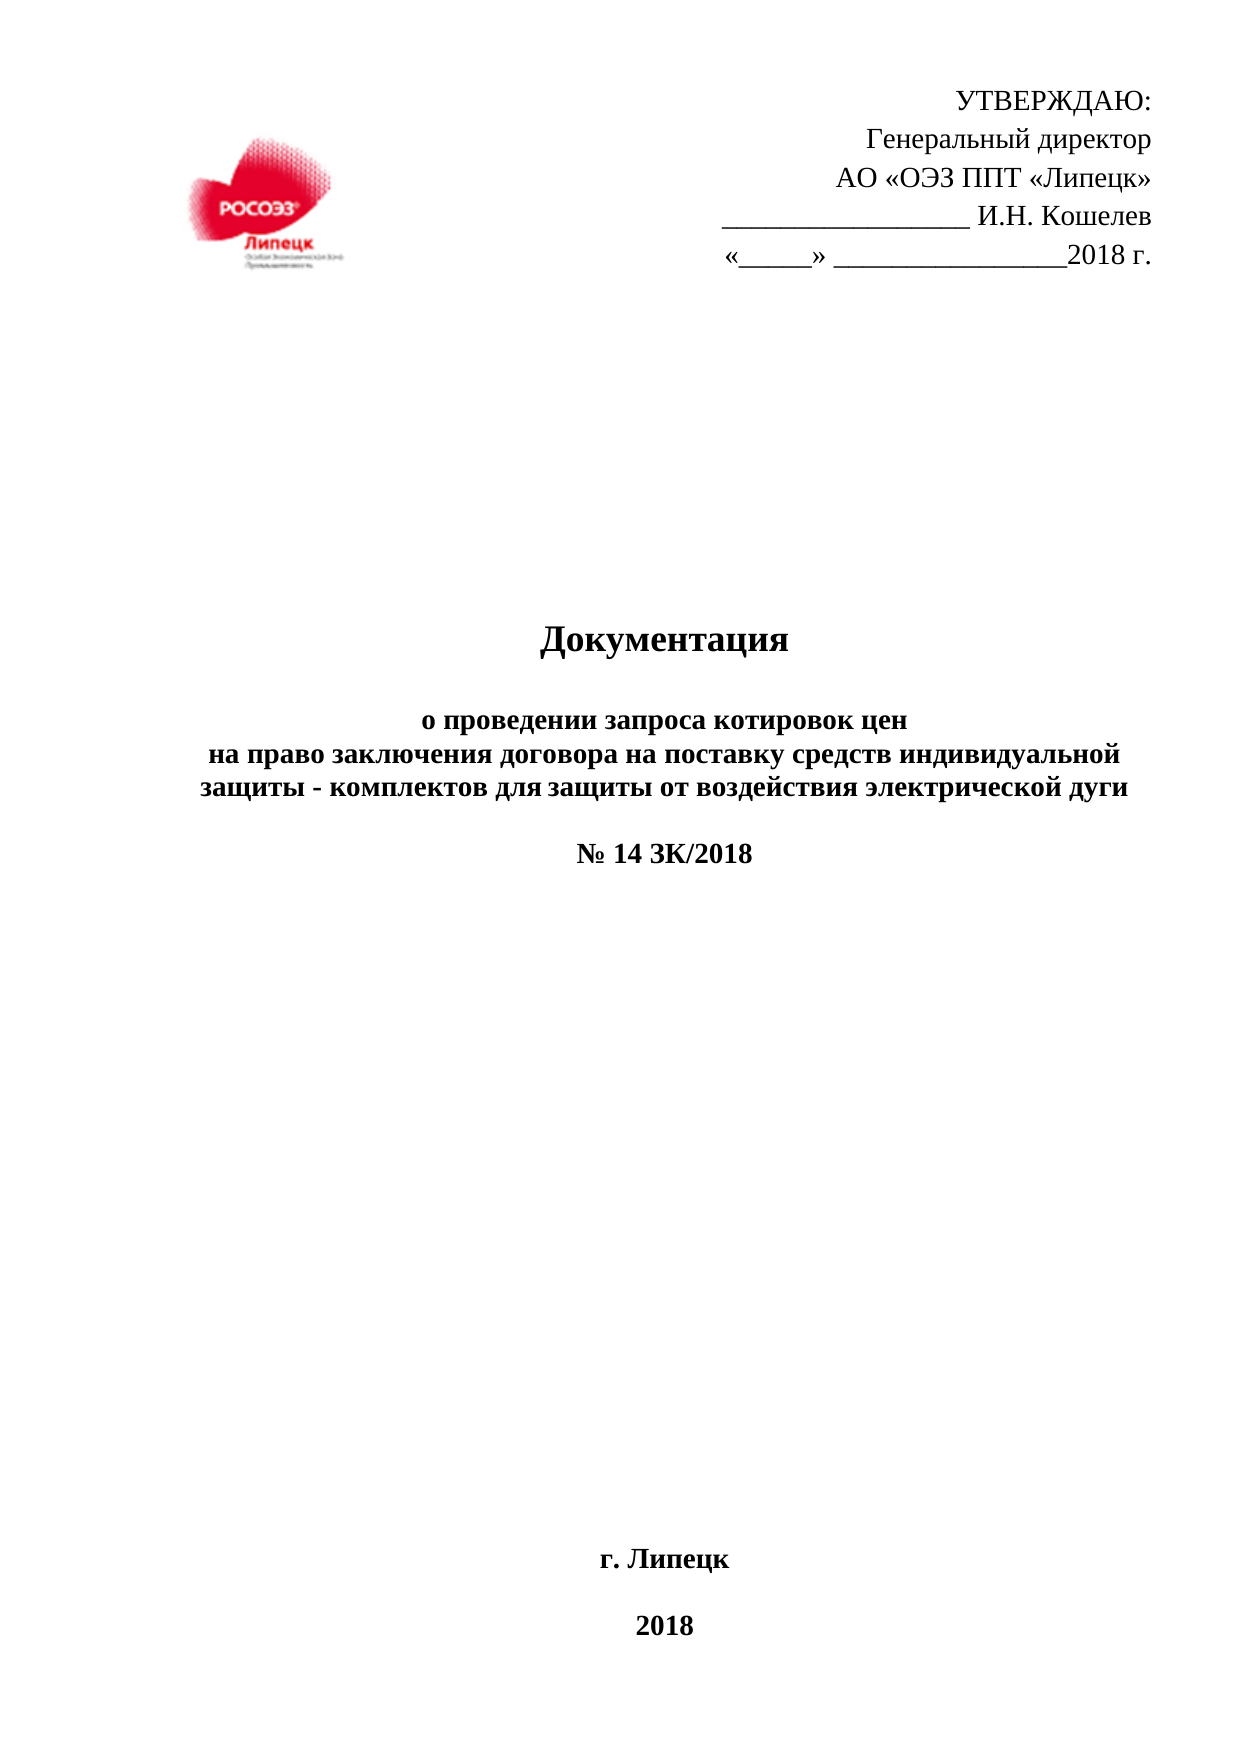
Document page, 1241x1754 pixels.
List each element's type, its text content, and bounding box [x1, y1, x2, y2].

text АО «ОЭЗ ППТ «Липецк» [679, 160, 1152, 193]
text Документация [177, 616, 1152, 659]
text «_____» ________________2018 г. [679, 237, 1152, 271]
text УТВЕРЖДАЮ: [679, 83, 1152, 116]
text _________________ И.Н. Кошелев [679, 198, 1152, 232]
text г. Липецк [177, 1541, 1152, 1574]
text о проведении запроса котировок цен [177, 702, 1152, 736]
text Генеральный директор [177, 121, 1152, 155]
text № 14 ЗК/2018 [177, 836, 1152, 870]
text на право заключения договора на поставку средств индивидуальной защиты - комплектов для защиты от воздействия электрической дуги [177, 736, 1152, 803]
picture [176, 121, 354, 276]
text 2018 [177, 1608, 1152, 1641]
